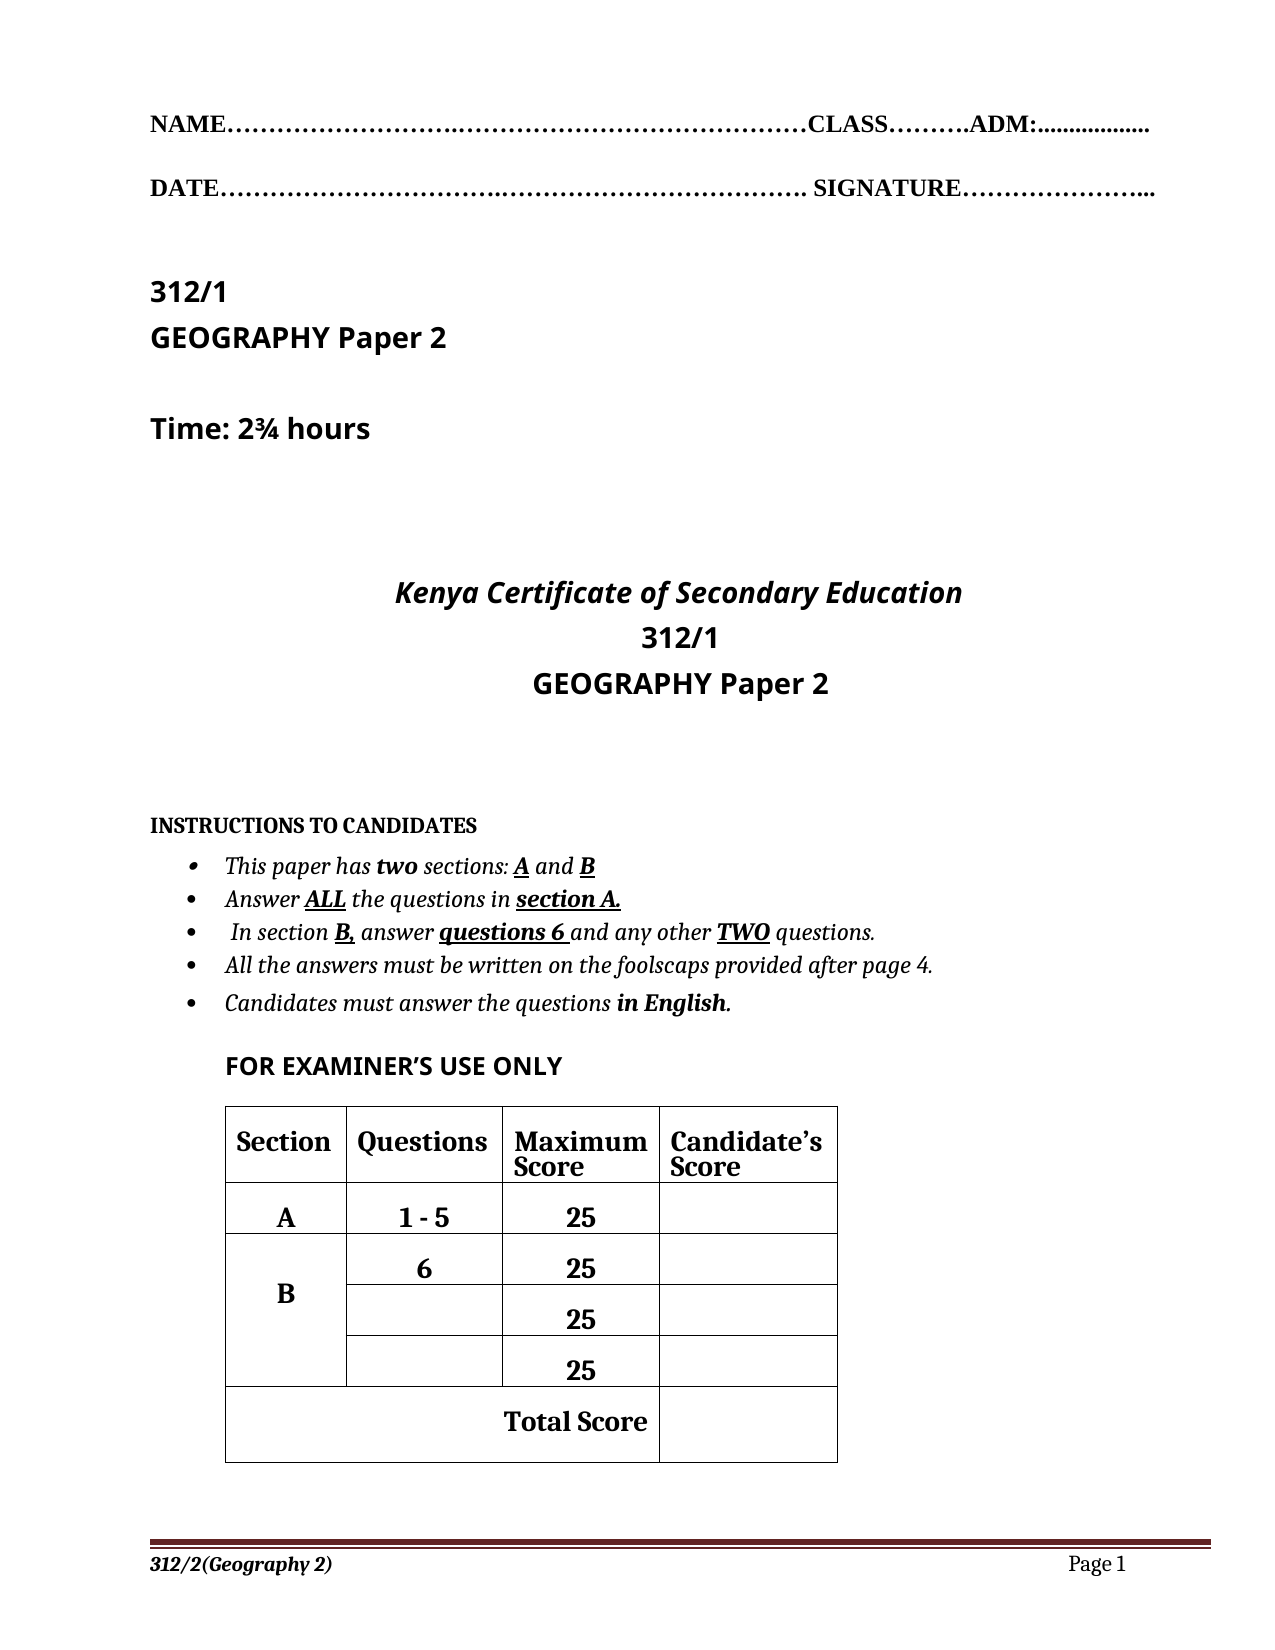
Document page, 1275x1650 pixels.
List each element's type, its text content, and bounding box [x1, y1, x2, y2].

text Kenya Certificate of Secondary Education [150, 572, 1211, 612]
table_cell 1 - 5 [347, 1183, 502, 1233]
table_cell [347, 1285, 502, 1335]
table_cell 25 [503, 1183, 659, 1233]
list This paper has two sections: A and B [187, 852, 1211, 881]
table_cell [660, 1387, 837, 1462]
table_cell [347, 1336, 502, 1386]
table_header Questions [347, 1107, 502, 1182]
table_cell Total Score [226, 1387, 659, 1462]
table_header Maximum Score [503, 1107, 659, 1182]
table_cell [660, 1285, 837, 1335]
text INSTRUCTIONS TO CANDIDATES [150, 813, 1211, 839]
text 312/1 [150, 618, 1211, 657]
list All the answers must be written on the foolscaps provided after page 4. [187, 951, 1211, 980]
text 312/1 [150, 271, 1211, 311]
text Time: 2¾ hours [150, 408, 1211, 448]
list FOR EXAMINER’S USE ONLY [225, 1056, 1211, 1081]
table_cell 25 [503, 1234, 659, 1284]
table_cell 25 [503, 1285, 659, 1335]
list Answer ALL the questions in section A. [187, 885, 1211, 914]
table_cell B [226, 1234, 346, 1386]
table_cell A [226, 1183, 346, 1233]
text NAME……………………….……………………………………CLASS……….ADM:.................. [150, 109, 1211, 138]
table_cell [660, 1336, 837, 1386]
text DATE…………………………….………………………………. SIGNATURE…………………... [150, 173, 1211, 202]
text GEOGRAPHY Paper 2 [150, 317, 1211, 357]
table_cell [660, 1234, 837, 1284]
list In section B, answer questions 6 and any other TWO questions. [187, 918, 1211, 947]
table_header Candidate’s Score [660, 1107, 837, 1182]
table_cell [660, 1183, 837, 1233]
text GEOGRAPHY Paper 2 [150, 663, 1211, 703]
table_cell 6 [347, 1234, 502, 1284]
table_cell 25 [503, 1336, 659, 1386]
list Candidates must answer the questions in English. [187, 984, 1211, 1018]
table_header Section [226, 1107, 346, 1182]
